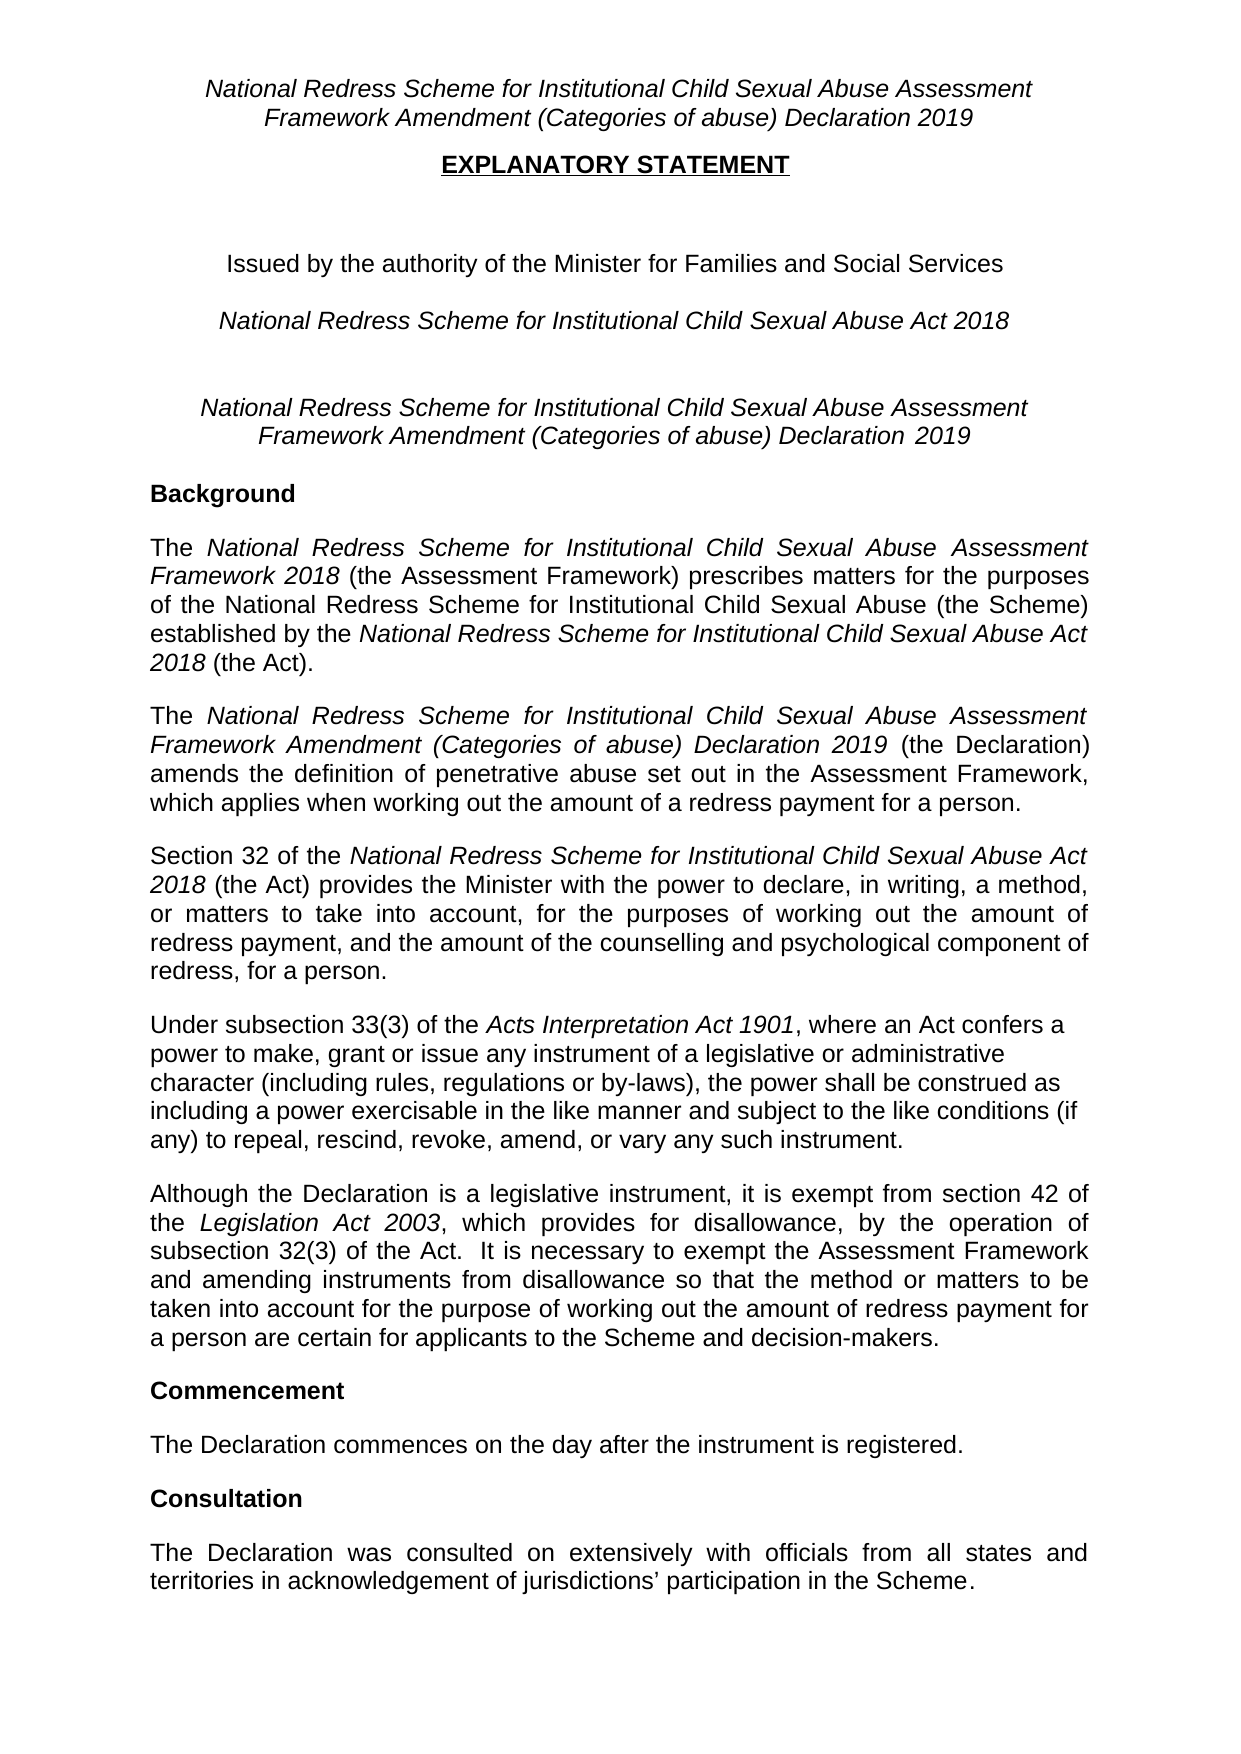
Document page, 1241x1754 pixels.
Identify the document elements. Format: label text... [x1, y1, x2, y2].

text The Declaration was consulted on extensively with officials from all states and territories in acknowledgement of jurisdictions’ participation in the Scheme. [150, 1537, 1090, 1595]
text The National Redress Scheme for Institutional Child Sexual Abuse Assessment Framework Amendment (Categories of abuse) Declaration 2019 (the Declaration) amends the definition of penetrative abuse set out in the Assessment Framework, which applies when working out the amount of a redress payment for a person. [150, 701, 1090, 816]
text National Redress Scheme for Institutional Child Sexual Abuse Assessment Framework Amendment (Categories of abuse) Declaration 2019 [150, 392, 1081, 450]
text EXPLANATORY STATEMENT [150, 150, 1081, 179]
text Section 32 of the National Redress Scheme for Institutional Child Sexual Abuse Act 2018 (the Act) provides the Minister with the power to declare, in writing, a method, or matters to take into account, for the purposes of working out the amount of redress payment, and the amount of the counselling and psychological component of redress, for a person. [150, 841, 1090, 985]
text The Declaration commences on the day after the instrument is registered. [150, 1430, 1090, 1459]
text The National Redress Scheme for Institutional Child Sexual Abuse Assessment Framework 2018 (the Assessment Framework) prescribes matters for the purposes of the National Redress Scheme for Institutional Child Sexual Abuse (the Scheme) established by the National Redress Scheme for Institutional Child Sexual Abuse Act 2018 (the Act). [150, 532, 1090, 676]
text Background [150, 479, 1081, 507]
text Under subsection 33(3) of the Acts Interpretation Act 1901, where an Act confers a power to make, grant or issue any instrument of a legislative or administrative character (including rules, regulations or by-laws), the power shall be construed as including a power exercisable in the like manner and subject to the like conditions (if any) to repeal, rescind, revoke, amend, or vary any such instrument. [150, 1010, 1090, 1154]
text Commencement [150, 1376, 1090, 1405]
text Although the Declaration is a legislative instrument, it is exempt from section 42 of the Legislation Act 2003, which provides for disallowance, by the operation of subsection 32(3) of the Act. It is necessary to exempt the Assessment Framework and amending instruments from disallowance so that the method or matters to be taken into account for the purpose of working out the amount of redress payment for a person are certain for applicants to the Scheme and decision-makers. [150, 1179, 1090, 1351]
text Issued by the authority of the Minister for Families and Social Services [150, 249, 1081, 277]
text Consultation [150, 1484, 1090, 1512]
text National Redress Scheme for Institutional Child Sexual Abuse Act 2018 [150, 306, 1081, 335]
